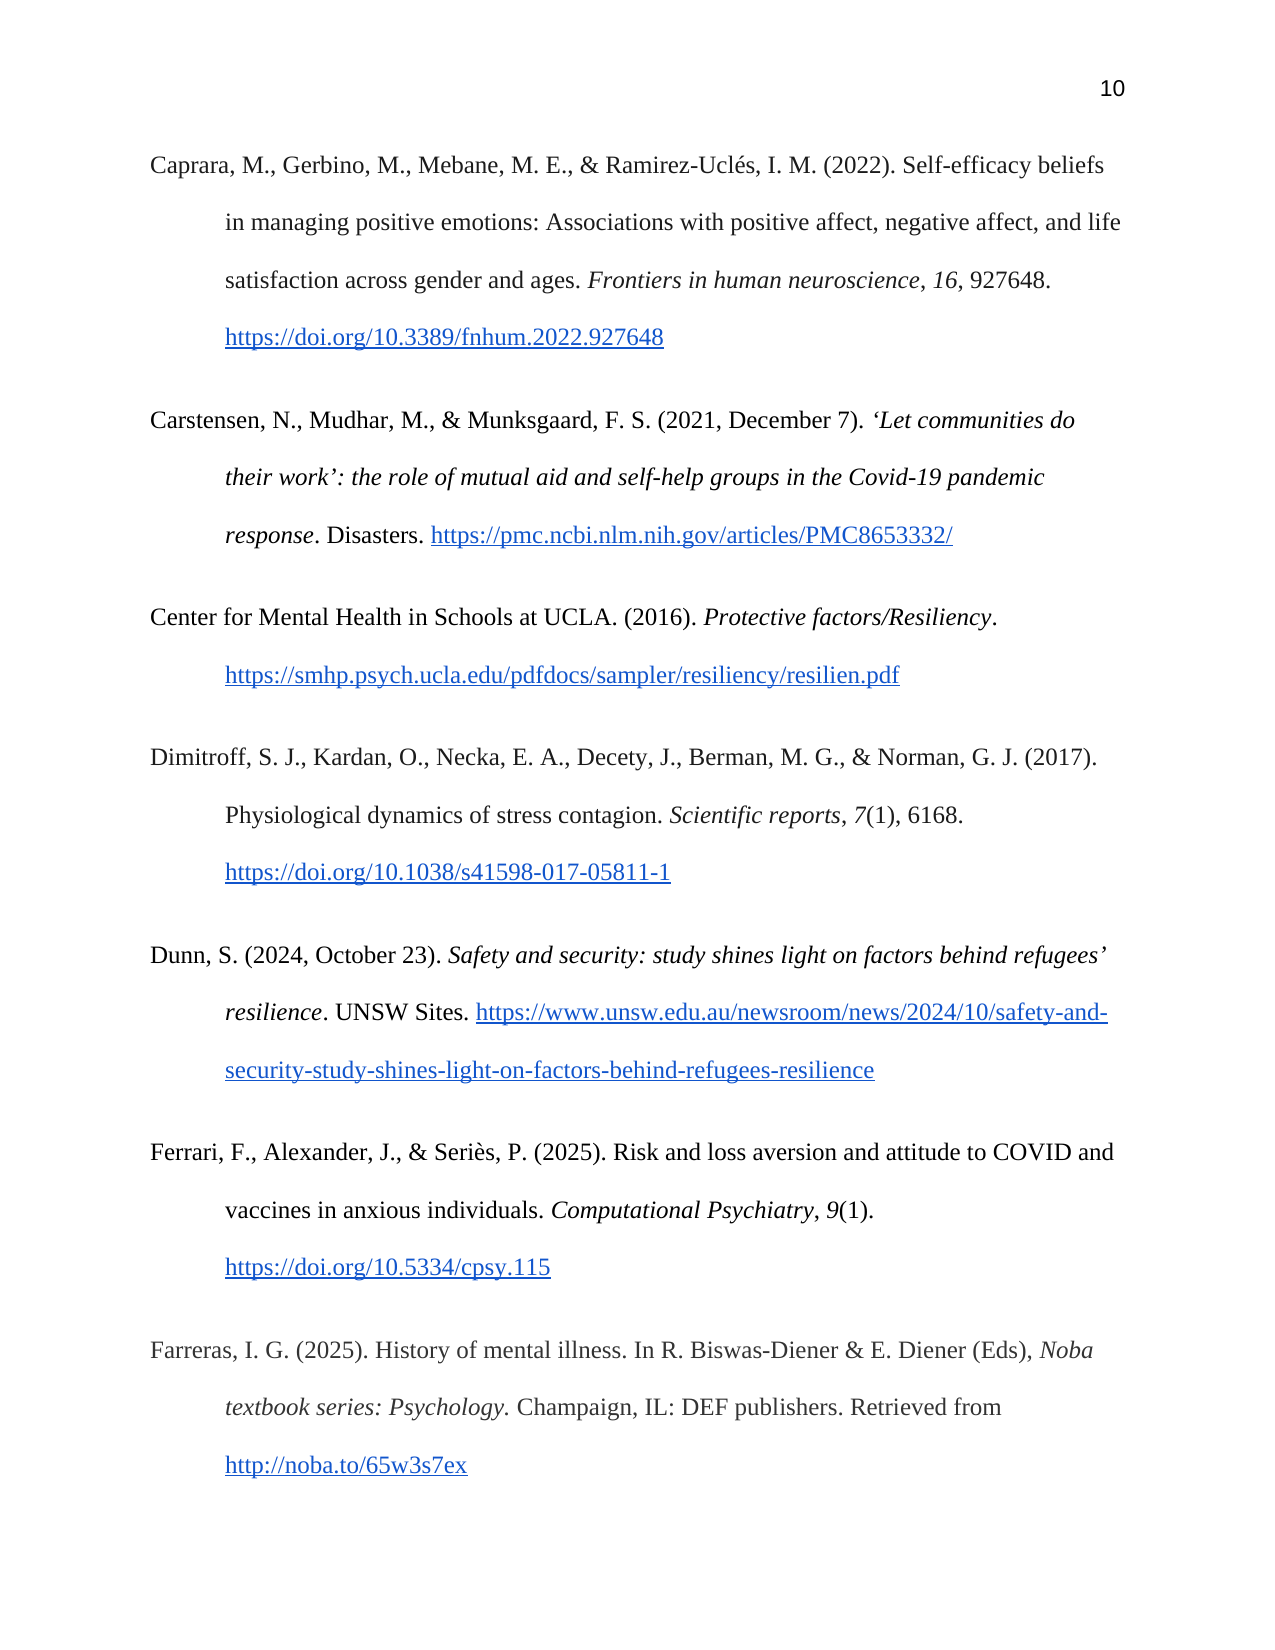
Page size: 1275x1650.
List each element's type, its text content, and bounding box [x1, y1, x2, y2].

text Farreras, I. G. (2025). History of mental illness. In R. Biswas-Diener & E. Diener (Eds), Noba textbook series: Psychology. Champaign, IL: DEF publishers. Retrieved from http://noba.to/65w3s7ex [150, 1335, 1125, 1479]
text Dimitroff, S. J., Kardan, O., Necka, E. A., Decety, J., Berman, M. G., & Norman, G. J. (2017). Physiological dynamics of stress contagion. Scientific reports, 7(1), 6168. https://doi.org/10.1038/s41598-017-05811-1 [150, 742, 1125, 886]
text Center for Mental Health in Schools at UCLA. (2016). Protective factors/Resiliency. https://smhp.psych.ucla.edu/pdfdocs/sampler/resiliency/resilien.pdf [150, 602, 1125, 689]
text Caprara, M., Gerbino, M., Mebane, M. E., & Ramirez-Uclés, I. M. (2022). Self-efficacy beliefs in managing positive emotions: Associations with positive affect, negative affect, and life satisfaction across gender and ages. Frontiers in human neuroscience, 16, 927648. https://doi.org/10.3389/fnhum.2022.927648 [150, 150, 1125, 351]
text Dunn, S. (2024, October 23). Safety and security: study shines light on factors behind refugees’ resilience. UNSW Sites. https://www.unsw.edu.au/newsroom/news/2024/10/safety-and-security-study-shines-light-on-factors-behind-refugees-resilience [150, 940, 1125, 1084]
text Carstensen, N., Mudhar, M., & Munksgaard, F. S. (2021, December 7). ‘Let communities do their work’: the role of mutual aid and self‐help groups in the Covid‐19 pandemic response. Disasters. https://pmc.ncbi.nlm.nih.gov/articles/PMC8653332/ [150, 405, 1125, 549]
text Ferrari, F., Alexander, J., & Seriès, P. (2025). Risk and loss aversion and attitude to COVID and vaccines in anxious individuals. Computational Psychiatry, 9(1). https://doi.org/10.5334/cpsy.115 [150, 1137, 1125, 1281]
